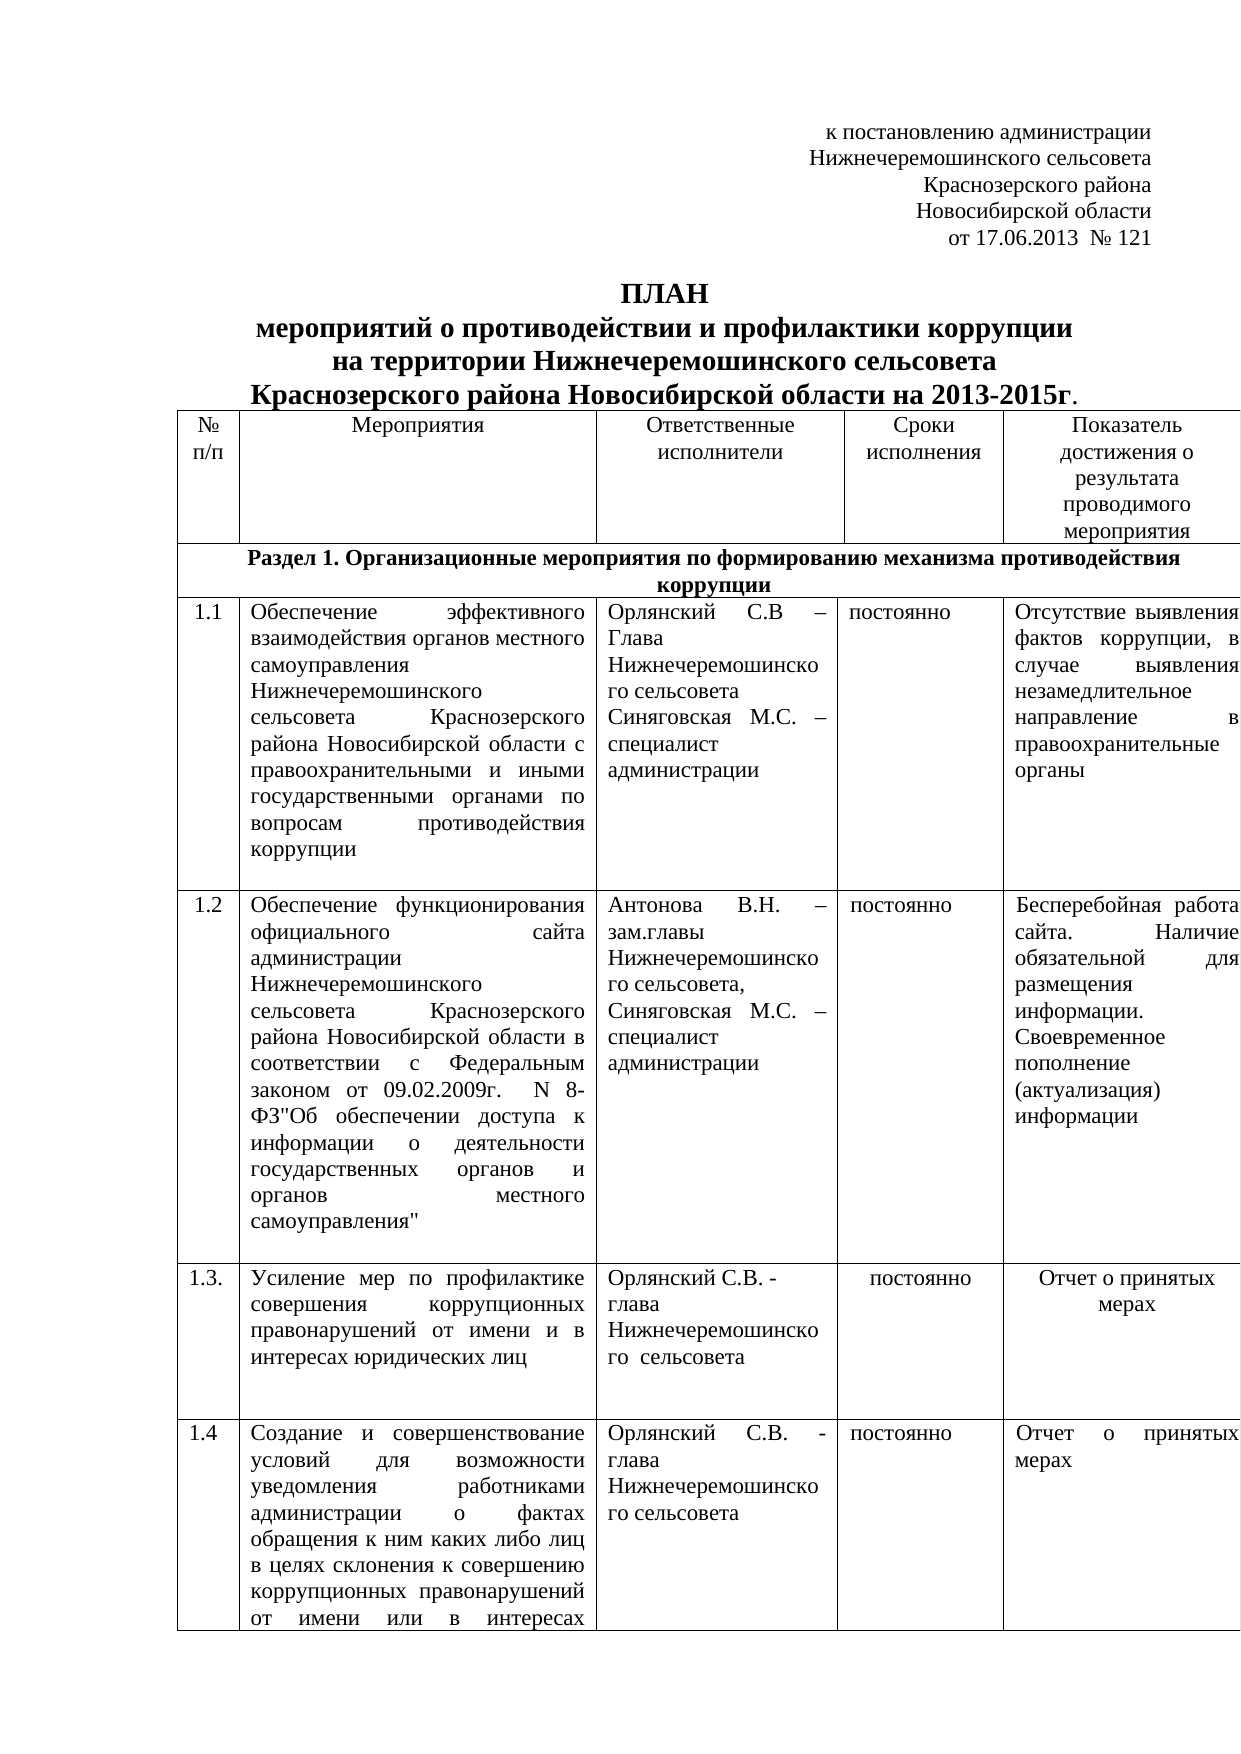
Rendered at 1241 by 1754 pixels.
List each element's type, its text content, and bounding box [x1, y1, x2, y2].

table_cell Усиление мер по профилактике совершения коррупционных правонарушений от имени и в интересах юридических лиц [240, 1264, 596, 1418]
table_cell 1.3. [178, 1264, 239, 1418]
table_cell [240, 1420, 596, 1630]
table_cell Антонова В.Н. –зам.главы Нижнечеремошинского сельсовета, Синяговская М.С. – специалист администрации [597, 891, 837, 1263]
table_cell Отсутствие выявления фактов коррупции, в случае выявления незамедлительное направление в правоохранительные органы [1004, 598, 1240, 890]
text на территории Нижнечеремошинского сельсовета [177, 343, 1152, 377]
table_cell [597, 1420, 837, 1630]
table_cell постоянно [838, 1264, 1003, 1418]
text Краснозерского района Новосибирской области на 2013-2015г. [177, 377, 1152, 410]
table_cell 1.4 [178, 1420, 239, 1630]
text Краснозерского района [177, 171, 1152, 197]
table_cell Отчет о принятых мерах [1004, 1264, 1240, 1418]
table_cell Обеспечение эффективного взаимодействия органов местного самоуправления Нижнечеремошинского сельсовета Краснозерского района Новосибирской области с правоохранительными и иными государственными органами по вопросам противодействия коррупции [240, 598, 596, 890]
text Нижнечеремошинского сельсовета [177, 144, 1152, 171]
table_cell Обеспечение функционирования официального сайта администрации Нижнечеремошинского сельсовета Краснозерского района Новосибирской области в соответствии с Федеральным законом от 09.02.2009г. N 8-ФЗ"Об обеспечении доступа к информации о деятельности государственных органов и органов местного самоуправления" [240, 891, 596, 1263]
text Новосибирской области [177, 197, 1152, 223]
table_header Мероприятия [240, 411, 596, 543]
table_header Показатель достижения о результата проводимого мероприятия [1004, 411, 1240, 543]
table_header Ответственные исполнители [597, 411, 844, 543]
text к постановлению администрации [177, 118, 1152, 144]
table_cell Орлянский С.В – Глава Нижнечеремошинского сельсовета Синяговская М.С. – специалист администрации [597, 598, 837, 890]
table_cell постоянно [838, 891, 1003, 1263]
text от 17.06.2013 № 121 [177, 223, 1152, 250]
text мероприятий о противодействии и профилактики коррупции [177, 310, 1152, 343]
text ПЛАН [177, 276, 1152, 310]
table_cell Орлянский С.В. - глава Нижнечеремошинского сельсовета [597, 1264, 837, 1418]
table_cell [1004, 1420, 1240, 1630]
table_cell 1.2 [178, 891, 239, 1263]
table_header № п/п [178, 411, 239, 543]
table_cell постоянно [838, 1420, 1003, 1630]
table_cell Бесперебойная работа сайта. Наличие обязательной для размещения информации. Своевременное пополнение (актуализация) информации [1004, 891, 1240, 1263]
table_cell 1.1 [178, 598, 239, 890]
table_cell постоянно [838, 598, 1003, 890]
table_cell Раздел 1. Организационные мероприятия по формированию механизма противодействия коррупции [178, 544, 1240, 597]
table_header Сроки исполнения [845, 411, 1003, 543]
